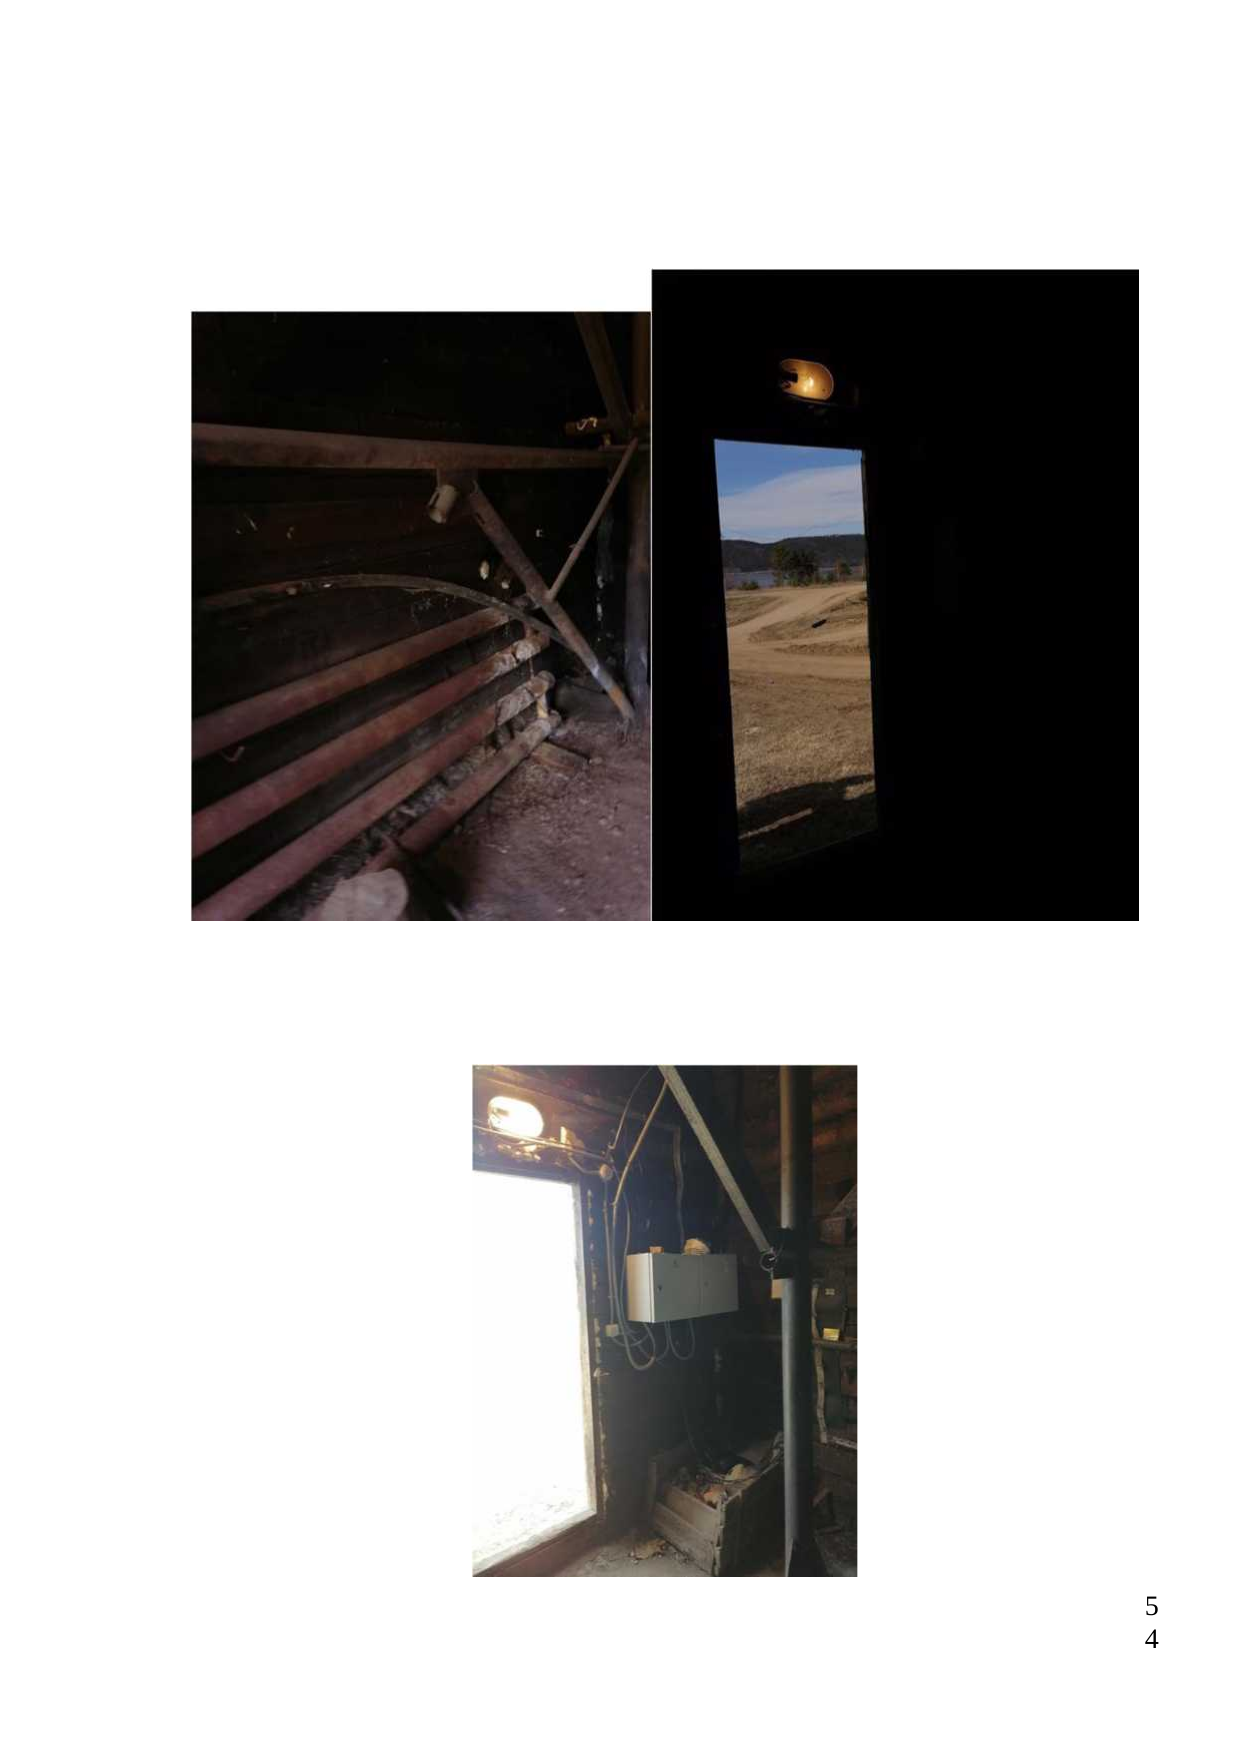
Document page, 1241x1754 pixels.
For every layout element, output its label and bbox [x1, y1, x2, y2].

picture [471, 1064, 858, 1577]
picture [190, 268, 1139, 921]
